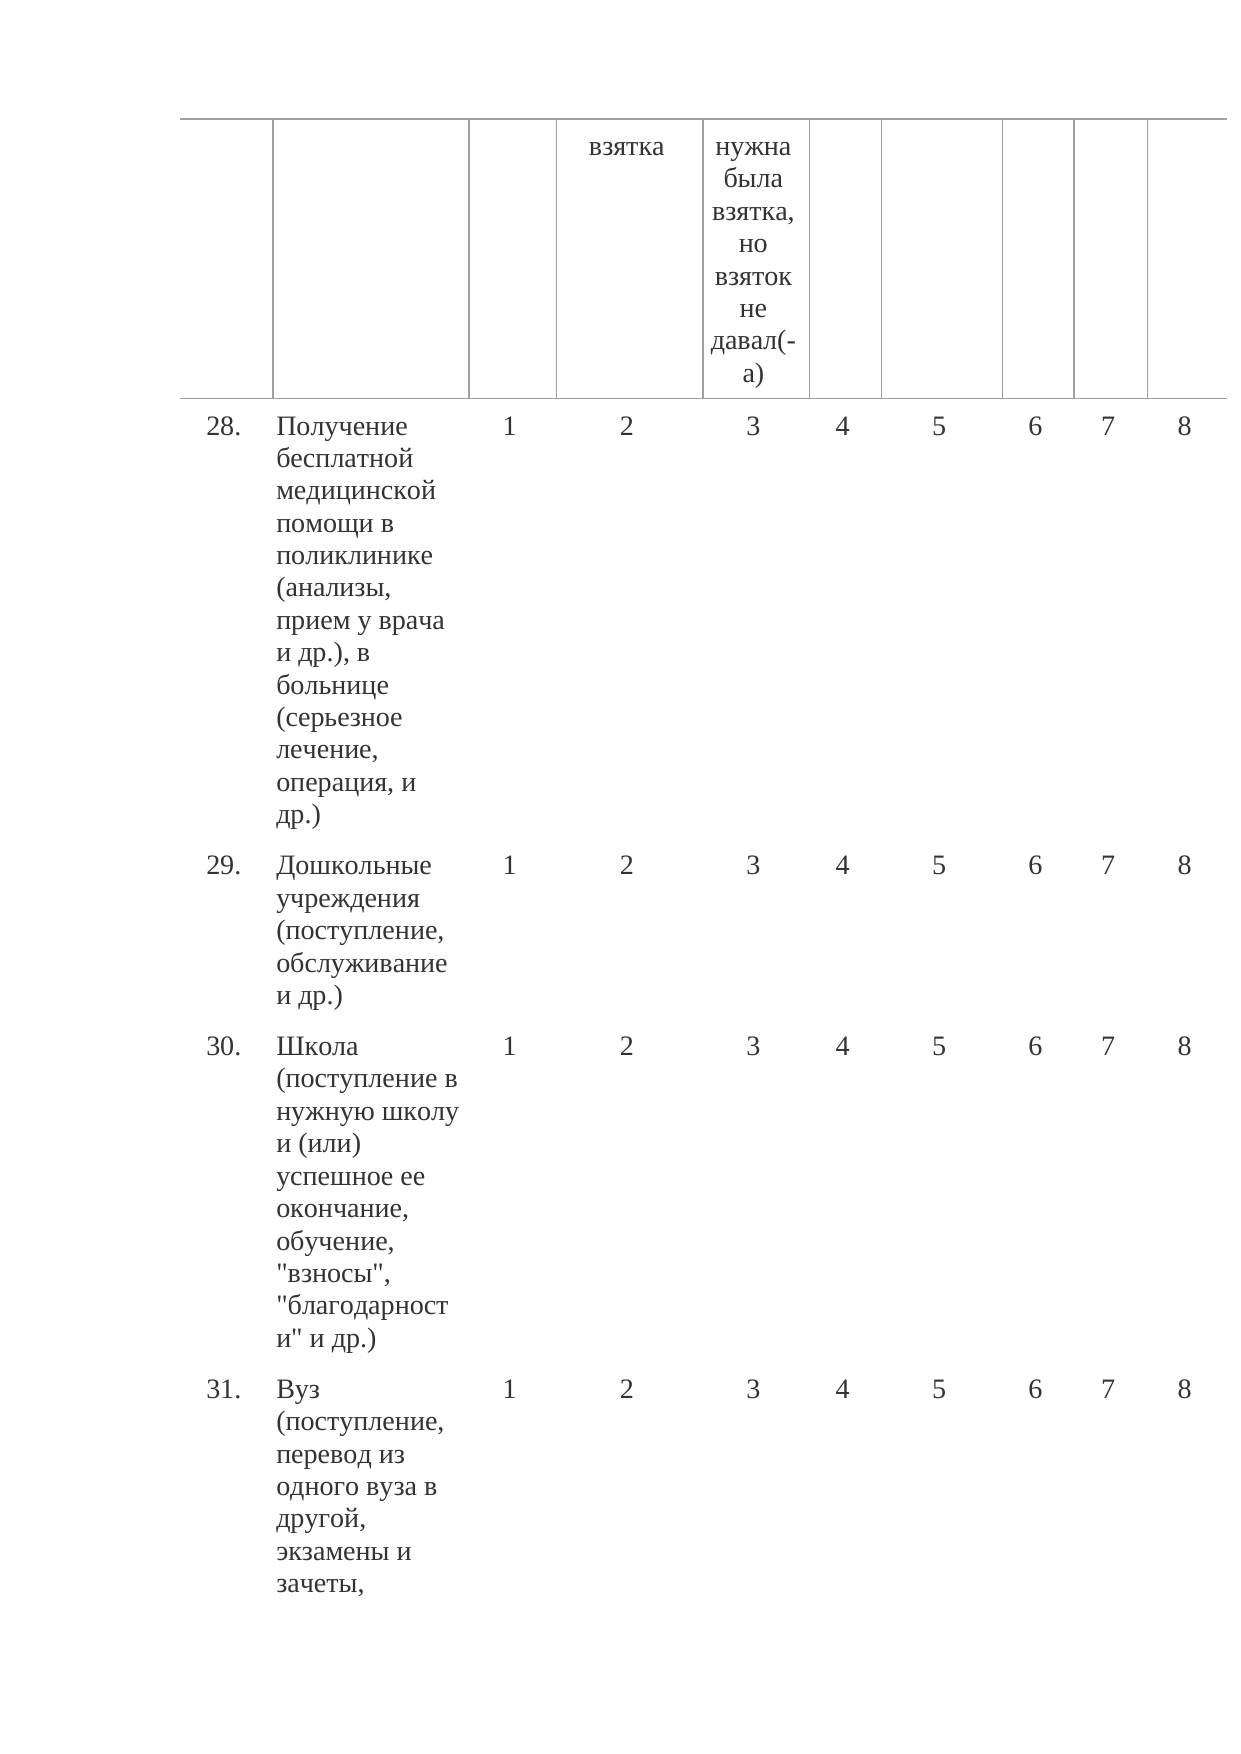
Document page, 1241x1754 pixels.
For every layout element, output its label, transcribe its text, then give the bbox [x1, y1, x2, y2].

table_cell 7 [1074, 1020, 1147, 1362]
table_cell 29. [180, 839, 273, 1020]
table_cell 3 [703, 839, 809, 1020]
table_cell 5 [881, 399, 1002, 839]
table_cell 1 [469, 839, 556, 1020]
table_cell 7 [1074, 1363, 1147, 1608]
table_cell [882, 120, 1002, 398]
table_cell 4 [810, 839, 881, 1020]
table_cell 5 [881, 1020, 1002, 1362]
table_cell 8 [1148, 1363, 1227, 1608]
table_cell 5 [881, 839, 1002, 1020]
table_cell 28. [180, 399, 273, 839]
table_cell 7 [1074, 399, 1147, 839]
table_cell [273, 1363, 469, 1608]
table_cell 7 [1074, 839, 1147, 1020]
table_cell 4 [810, 1020, 881, 1362]
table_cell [1148, 120, 1227, 398]
table_cell 8 [1148, 839, 1227, 1020]
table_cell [810, 120, 881, 398]
table_cell 1 [469, 1020, 556, 1362]
table_cell 2 [556, 839, 703, 1020]
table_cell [704, 120, 809, 398]
table_cell 3 [703, 1363, 809, 1608]
table_cell Школа (поступление в нужную школу и (или) успешное ее окончание, обучение, "взносы", "благодарности" и др.) [273, 1020, 469, 1362]
table_cell 6 [1002, 1363, 1074, 1608]
table_cell 6 [1002, 399, 1074, 839]
table_cell 2 [556, 1020, 703, 1362]
table_cell 1 [469, 399, 556, 839]
table_cell 3 [703, 1020, 809, 1362]
table_cell 1 [469, 1363, 556, 1608]
table_cell Получение бесплатной медицинской помощи в поликлинике (анализы, прием у врача и др.), в больнице (серьезное лечение, операция, и др.) [273, 399, 469, 839]
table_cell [557, 120, 702, 398]
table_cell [470, 120, 556, 398]
table_cell 2 [556, 1363, 703, 1608]
table_cell 30. [180, 1020, 273, 1362]
table_cell 5 [881, 1363, 1002, 1608]
table_cell 2 [556, 399, 703, 839]
table_cell 31. [180, 1363, 273, 1608]
table_cell 4 [810, 399, 881, 839]
table_cell 4 [810, 1363, 881, 1608]
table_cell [1075, 120, 1147, 398]
table_cell 8 [1148, 1020, 1227, 1362]
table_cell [1003, 120, 1073, 398]
table_cell 8 [1148, 399, 1227, 839]
table_cell 6 [1002, 1020, 1074, 1362]
table_cell 6 [1002, 839, 1074, 1020]
table_cell 3 [703, 399, 809, 839]
table_cell Дошкольные учреждения (поступление, обслуживание и др.) [273, 839, 469, 1020]
